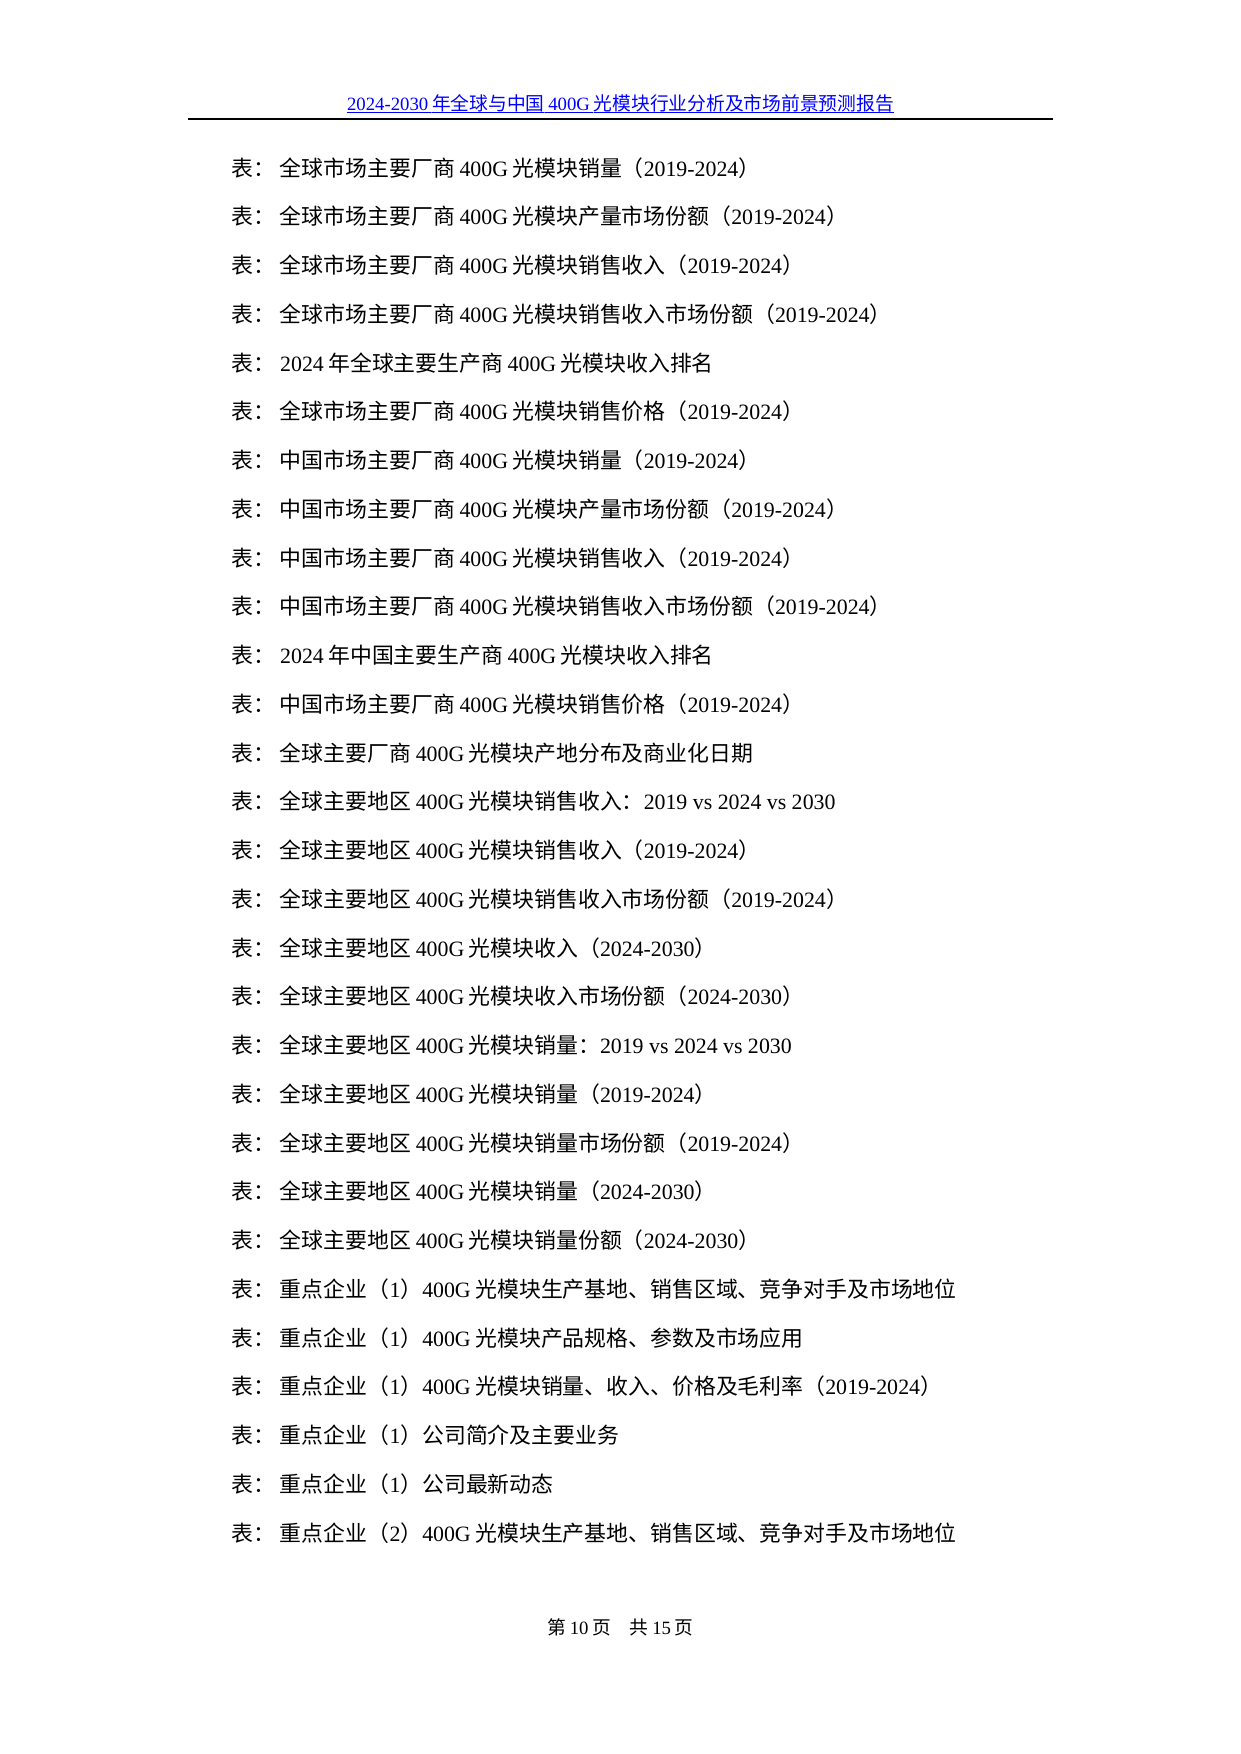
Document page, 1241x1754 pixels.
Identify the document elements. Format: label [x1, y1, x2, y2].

text [187, 150, 1053, 1548]
